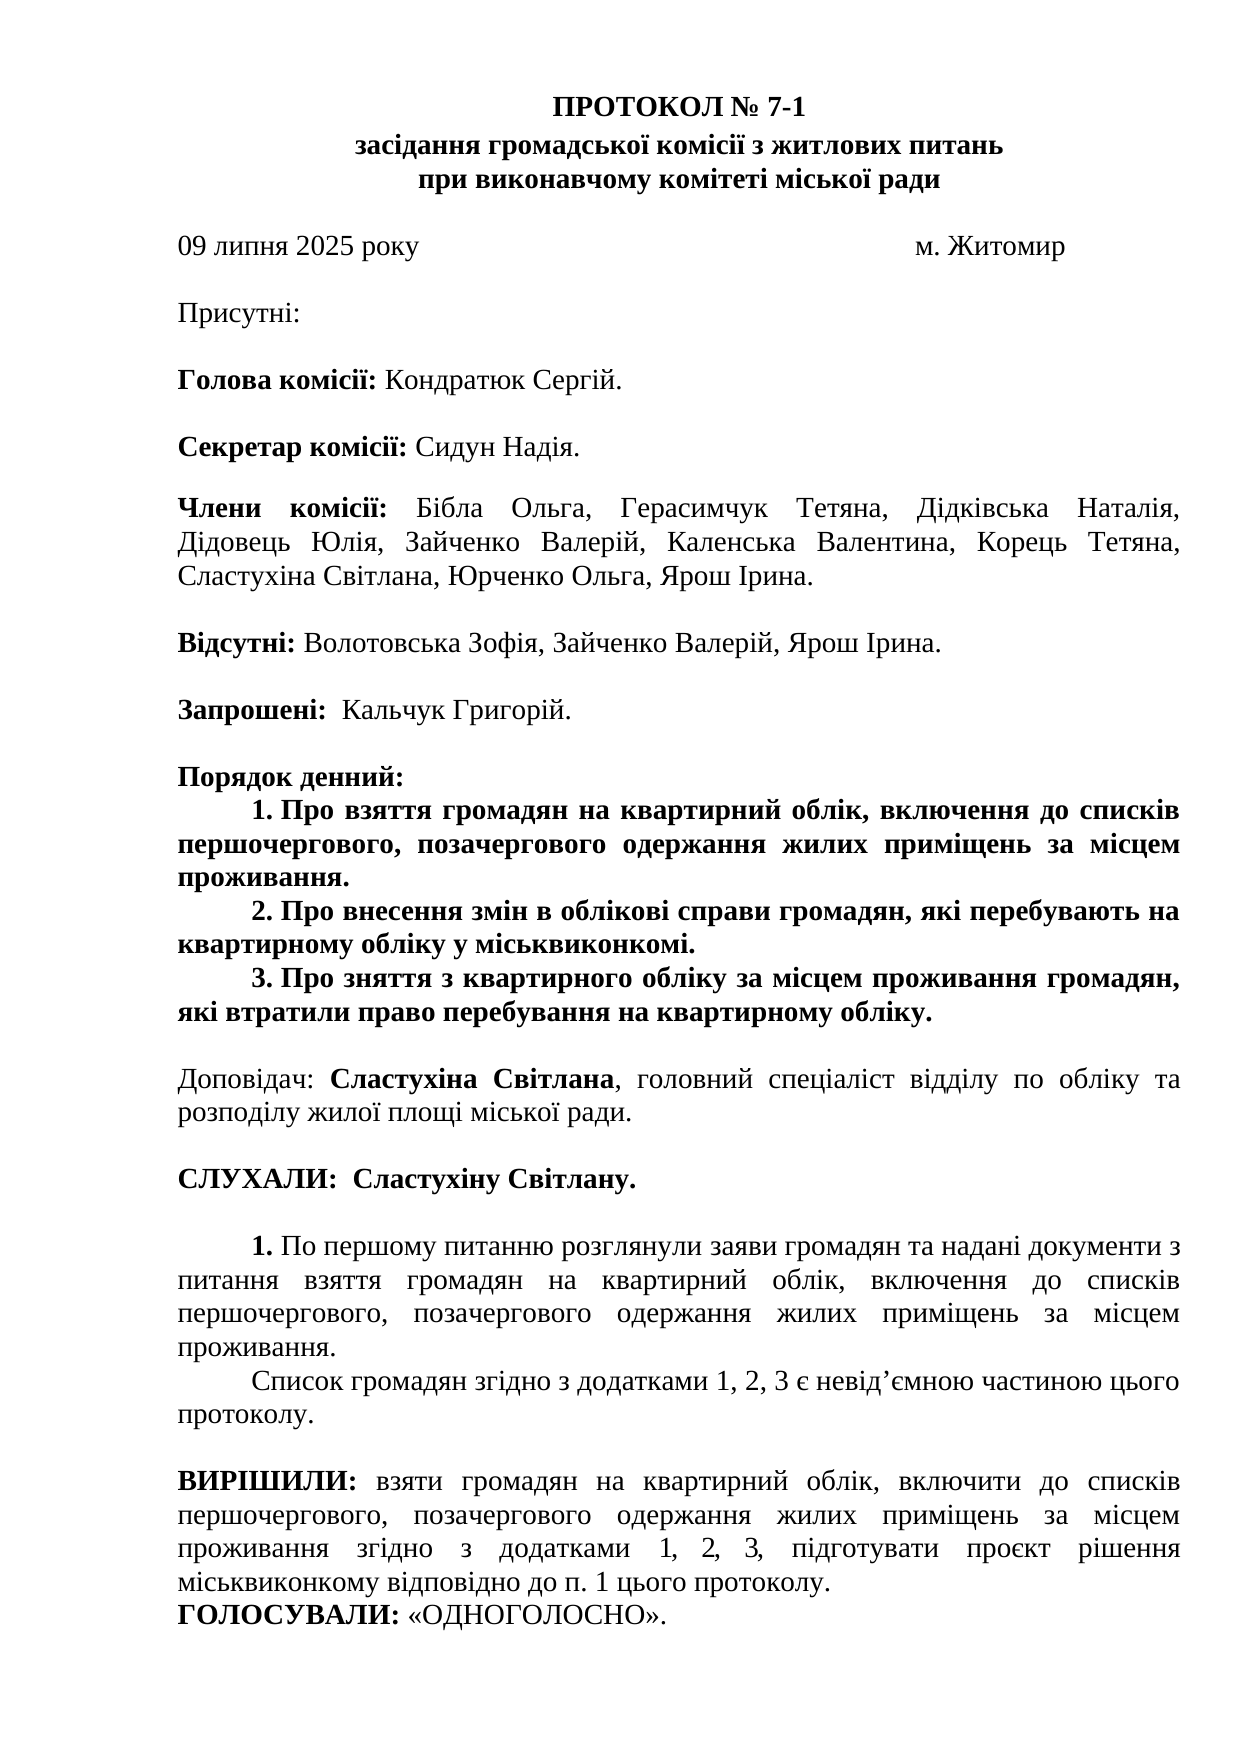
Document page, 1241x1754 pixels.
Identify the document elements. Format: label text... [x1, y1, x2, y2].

list По першому питанню розглянули заяви громадян та надані документи з питання взяття громадян на квартирний облік, включення до списків першочергового, позачергового одержання жилих приміщень за місцем проживання. [177, 1228, 1181, 1363]
text Голова комісії: Кондратюк Сергій. [177, 362, 1181, 396]
text при виконавчому комітеті міської ради [177, 161, 1181, 194]
text ПРОТОКОЛ № 7-1 [177, 89, 1181, 122]
list Про зняття з квартирного обліку за місцем проживання громадян, які втратили право перебування на квартирному обліку. [177, 960, 1181, 1027]
text Список громадян згідно з додатками 1, 2, 3 є невід’ємною частиною цього протоколу. [177, 1363, 1181, 1430]
text Доповідач: Сластухіна Світлана, головний спеціаліст відділу по обліку та розподілу жилої площі міської ради. [177, 1061, 1181, 1128]
text Порядок денний: [177, 759, 1181, 792]
list Про внесення змін в облікові справи громадян, які перебувають на квартирному обліку у міськвиконкомі. [177, 893, 1181, 960]
text 09 липня 2025 року м. Житомир [177, 228, 1181, 261]
text Секретар комісії: Сидун Надія. [177, 429, 1181, 463]
text ГОЛОСУВАЛИ: «ОДНОГОЛОСНО». [177, 1597, 1181, 1631]
text Запрошені: Кальчук Григорій. [177, 692, 1181, 725]
text Присутні: [177, 295, 1181, 328]
text Відсутні: Волотовська Зофія, Зайченко Валерій, Ярош Ірина. [177, 625, 1181, 658]
list Про взяття громадян на квартирний облік, включення до списків першочергового, позачергового одержання жилих приміщень за місцем проживання. [177, 792, 1181, 893]
list СЛУХАЛИ: Сластухіну Світлану. [177, 1161, 1181, 1195]
text засідання громадської комісії з житлових питань [177, 127, 1181, 161]
list ВИРІШИЛИ: взяти громадян на квартирний облік, включити до списків першочергового, позачергового одержання жилих приміщень за місцем проживання згідно з додатками 1, 2, 3, підготувати проєкт рішення міськвиконкому відповідно до п. 1 цього протоколу. [177, 1463, 1181, 1597]
text Члени комісії: Бібла Ольга, Герасимчук Тетяна, Дідківська Наталія, Дідовець Юлія, Зайченко Валерій, Каленська Валентина, Корець Тетяна, Сластухіна Світлана, Юрченко Ольга, Ярош Ірина. [177, 491, 1181, 591]
